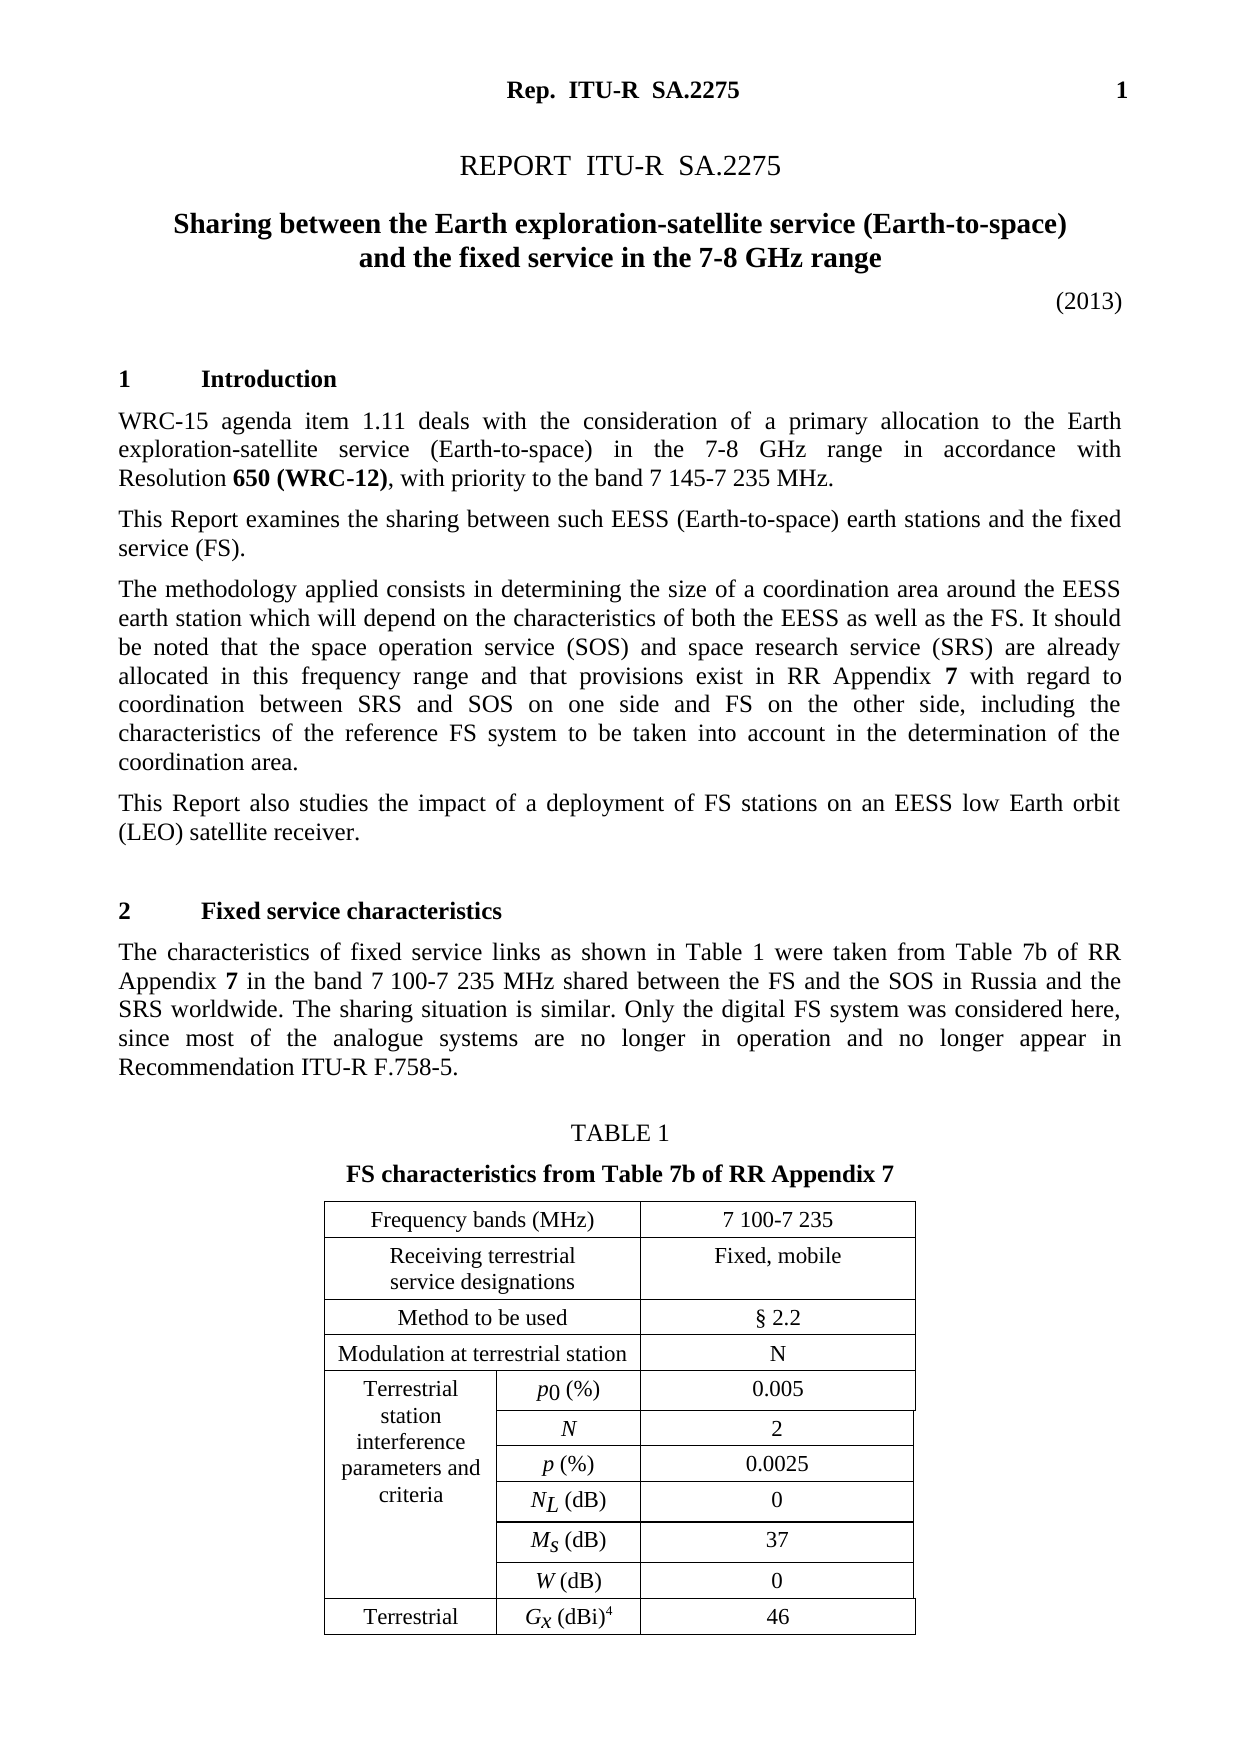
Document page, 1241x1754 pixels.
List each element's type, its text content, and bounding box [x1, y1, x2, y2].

table_cell p0 (%) [497, 1371, 640, 1409]
text The characteristics of fixed service links as shown in Table 1 were taken from Table 7b of RR Appendix 7 in the band 7 100-7 235 MHz shared between the FS and the SOS in Russia and the SRS worldwide. The sharing situation is similar. Only the digital FS system was considered here, since most of the analogue systems are no longer in operation and no longer appear in Recommendation ITU-R F.758-5. [118, 937, 1122, 1081]
title FS characteristics from Table 7b of RR Appendix 7 [118, 1159, 1122, 1188]
table_cell Receiving terrestrial service designations [325, 1238, 640, 1299]
text WRC-15 agenda item 1.11 deals with the consideration of a primary allocation to the Earth exploration-satellite service (Earth-to-space) in the 7-8 GHz range in accordance with Resolution 650 (WRC-12), with priority to the band 7 145-7 235 MHz. [118, 406, 1122, 492]
table_cell 0 [641, 1563, 913, 1597]
subtitle 2 Fixed service characteristics [118, 896, 1122, 924]
table_cell 0.005 [641, 1371, 915, 1409]
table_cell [325, 1599, 496, 1634]
table_header Frequency bands (MHz) [325, 1202, 640, 1237]
table_cell W (dB) [497, 1563, 640, 1597]
subtitle 1 Introduction [118, 364, 1122, 393]
text This Report also studies the impact of a deployment of FS stations on an EESS low Earth orbit (LEO) satellite receiver. [118, 788, 1122, 846]
text The methodology applied consists in determining the size of a coordination area around the EESS earth station which will depend on the characteristics of both the EESS as well as the FS. It should be noted that the space operation service (SOS) and space research service (SRS) are already allocated in this frequency range and that provisions exist in RR Appendix 7 with regard to coordination between SRS and SOS on one side and FS on the other side, including the characteristics of the reference FS system to be taken into account in the determination of the coordination area. [118, 574, 1122, 776]
table_cell NL (dB) [497, 1482, 640, 1521]
table_cell 37 [641, 1523, 913, 1562]
title Sharing between the Earth exploration-satellite service (Earth-to-space) and the fixed service in the 7-8 GHz range [118, 206, 1122, 273]
table_cell Terrestrial station interference parameters and criteria [325, 1371, 496, 1597]
text This Report examines the sharing between such EESS (Earth-to-space) earth stations and the fixed service (FS). [118, 504, 1122, 562]
table_cell 46 [641, 1599, 915, 1634]
table_cell 0.0025 [641, 1446, 913, 1481]
table_cell N [497, 1411, 640, 1445]
table_cell N [641, 1335, 915, 1370]
text (2013) [118, 286, 1122, 314]
table_cell Method to be used [325, 1300, 640, 1334]
table_cell 2 [641, 1411, 913, 1445]
table_cell Modulation at terrestrial station [325, 1335, 640, 1370]
table_cell § 2.2 [641, 1300, 915, 1334]
table_cell Fixed, mobile [641, 1238, 915, 1299]
table_header 7 100-7 235 [641, 1202, 915, 1237]
table_cell p (%) [497, 1446, 640, 1481]
table_cell 0 [641, 1482, 913, 1521]
table_cell Ms (dB) [497, 1523, 640, 1562]
table_cell Gx (dBi)4 [497, 1599, 640, 1634]
text TABLE 1 [118, 1118, 1122, 1147]
text REPORT ITU-R SA.2275 [118, 148, 1122, 181]
